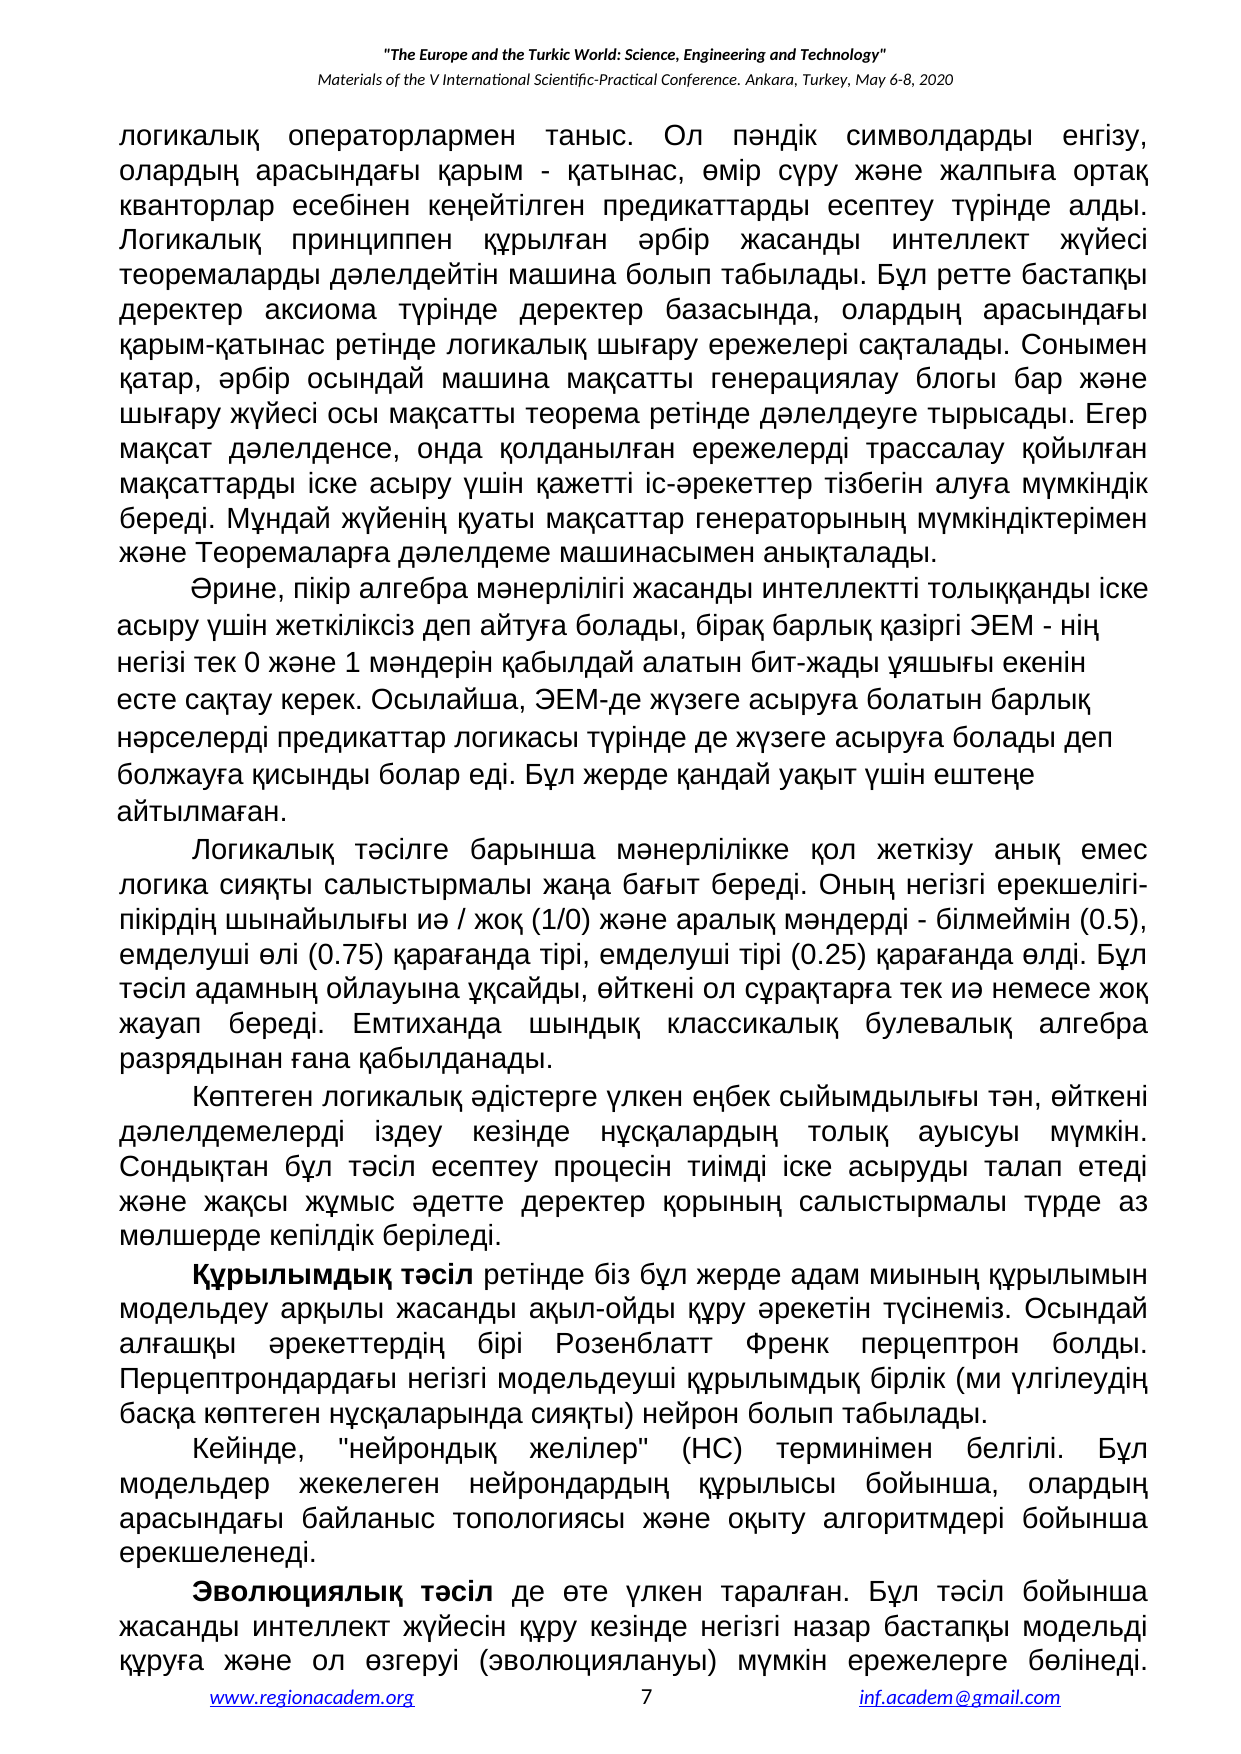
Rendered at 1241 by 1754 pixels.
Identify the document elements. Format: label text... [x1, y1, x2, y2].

text Әрине, пікір алгебра мәнерлілігі жасанды интеллектті толыққанды іске асыру үшін жеткіліксіз деп айтуға болады, бірақ барлық қазіргі ЭЕМ - нің негізі тек 0 және 1 мәндерін қабылдай алатын бит-жады ұяшығы екенін есте сақтау керек. Осылайша, ЭЕМ-де жүзеге асыруға болатын барлық нәрселерді предикаттар логикасы түрінде де жүзеге асыруға болады деп болжауға қисынды болар еді. Бұл жерде қандай уақыт үшін ештеңе айтылмаған. [116, 571, 1150, 827]
text Құрылымдық тәсіл ретінде біз бұл жерде адам миының құрылымын модельдеу арқылы жасанды ақыл-ойды құру әрекетін түсінеміз. Осындай алғашқы әрекеттердің бірі Розенблатт Френк перцептрон болды. Перцептрондардағы негізгі модельдеуші құрылымдық бірлік (ми үлгілеудің басқа көптеген нұсқаларында сияқты) нейрон болып табылады. [119, 1257, 1149, 1429]
text Логикалық тәсілге барынша мәнерлілікке қол жеткізу анық емес логика сияқты салыстырмалы жаңа бағыт береді. Оның негізгі ерекшелігі-пікірдің шынайылығы иә / жоқ (1/0) және аралық мәндерді - білмеймін (0.5), емделуші өлі (0.75) қарағанда тірі, емделуші тірі (0.25) қарағанда өлді. Бұл тәсіл адамның ойлауына ұқсайды, өйткені ол сұрақтарға тек иә немесе жоқ жауап береді. Емтиханда шындық классикалық булевалық алгебра разрядынан ғана қабылданады. [119, 832, 1149, 1075]
text Көптеген логикалық әдістерге үлкен еңбек сыйымдылығы тән, өйткені дәлелдемелерді іздеу кезінде нұсқалардың толық ауысуы мүмкін. Сондықтан бұл тәсіл есептеу процесін тиімді іске асыруды талап етеді және жақсы жұмыс әдетте деректер қорының салыстырмалы түрде аз мөлшерде кепілдік беріледі. [119, 1079, 1149, 1252]
text Кейінде, "нейрондық желілер" (НС) терминімен белгілі. Бұл модельдер жекелеген нейрондардың құрылысы бойынша, олардың арасындағы байланыс топологиясы және оқыту алгоритмдері бойынша ерекшеленеді. [119, 1431, 1149, 1569]
